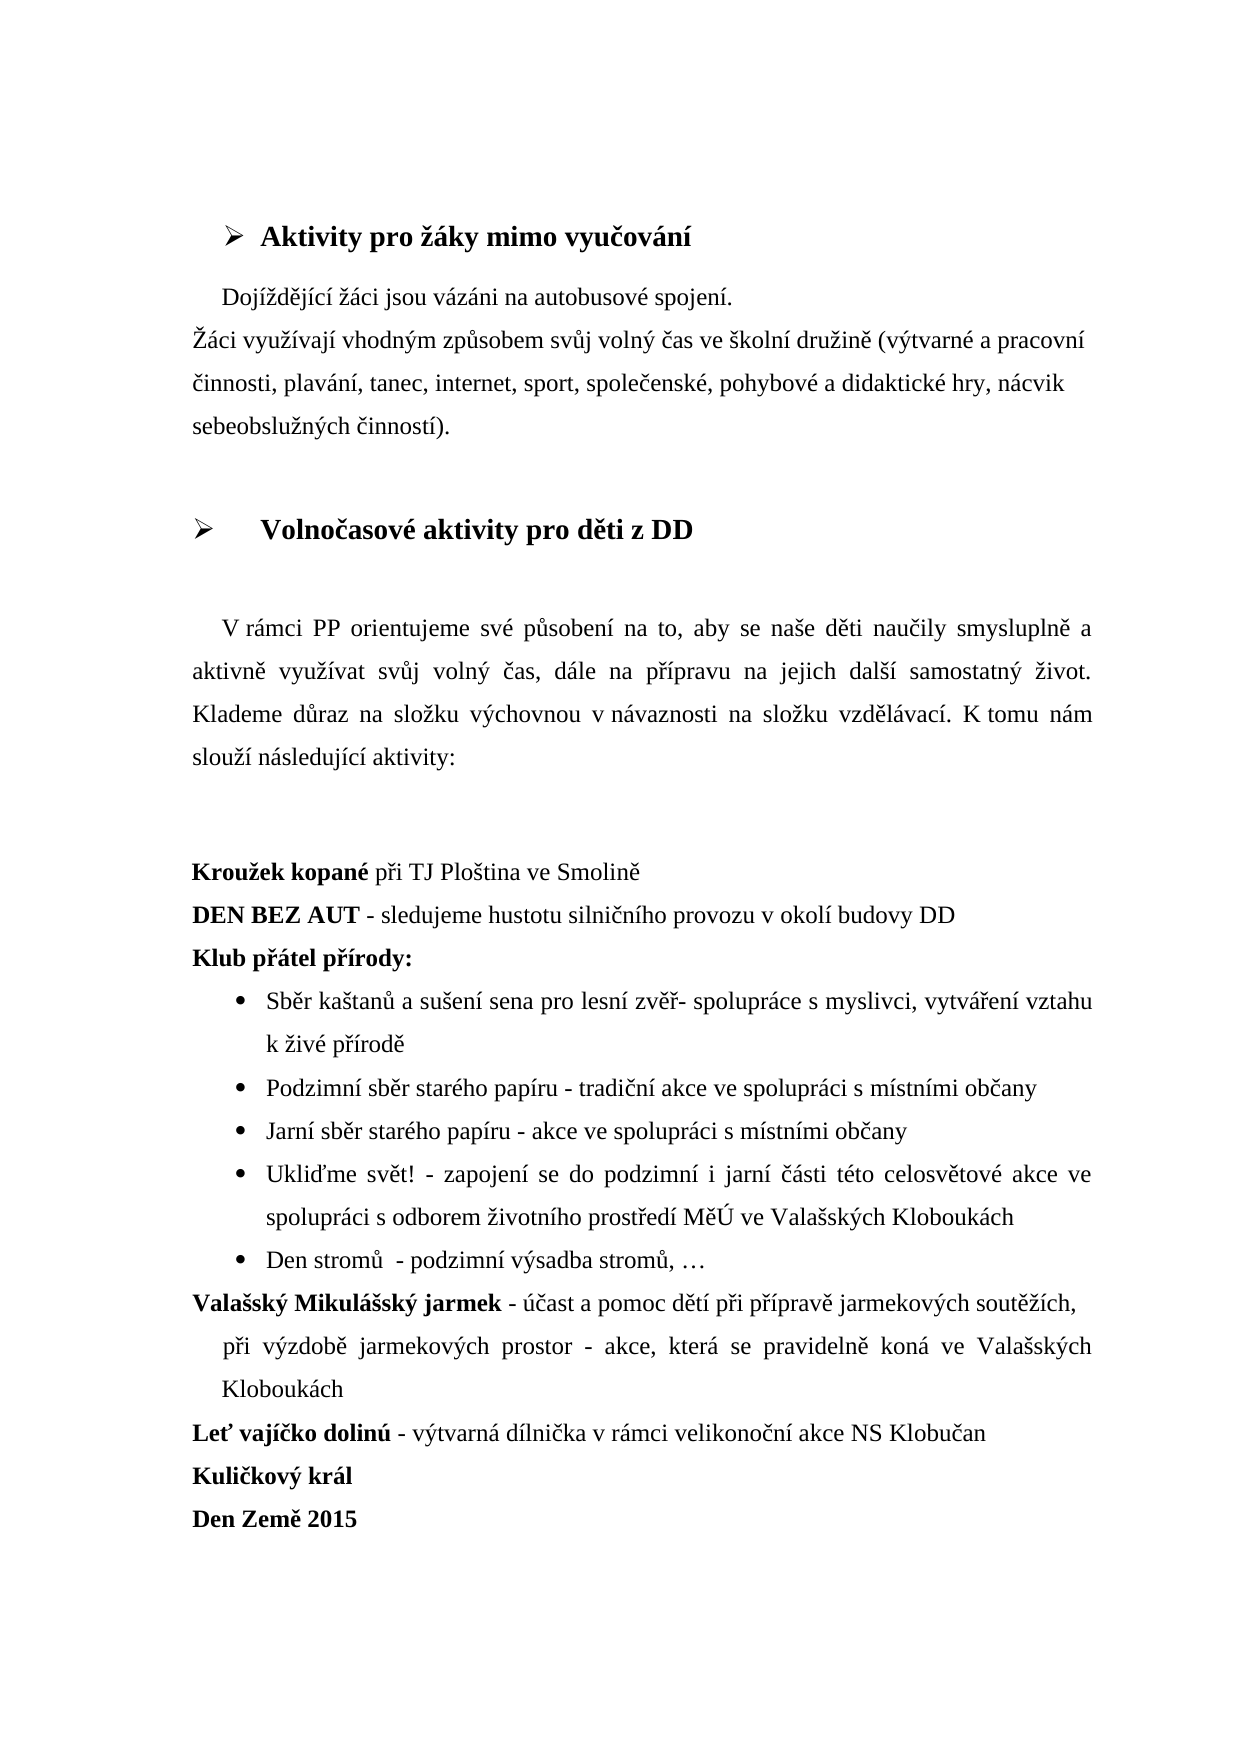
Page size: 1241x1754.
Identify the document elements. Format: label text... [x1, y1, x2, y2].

text V rámci PP orientujeme své působení na to, aby se naše děti naučily smysluplně a aktivně využívat svůj volný čas, dále na přípravu na jejich další samostatný život. Klademe důraz na složku výchovnou v návaznosti na složku vzdělávací. K tomu nám slouží následující aktivity: [192, 613, 1093, 771]
text Valašský Mikulášský jarmek - účast a pomoc dětí při přípravě jarmekových soutěžích, [192, 1288, 1093, 1317]
subtitle Aktivity pro žáky mimo vyučování [223, 219, 1093, 253]
text Žáci využívají vhodným způsobem svůj volný čas ve školní družině (výtvarné a pracovní činnosti, plavání, tanec, internet, sport, společenské, pohybové a didaktické hry, nácvik sebeobslužných činností). [192, 325, 1093, 440]
text Den Země 2015 [192, 1504, 1093, 1533]
text Kroužek kopané při TJ Ploština ve Smolině [148, 857, 1093, 886]
list Den stromů - podzimní výsadba stromů, … [236, 1245, 1093, 1274]
text DEN BEZ AUT - sledujeme hustotu silničního provozu v okolí budovy DD [192, 900, 1093, 929]
list Jarní sběr starého papíru - akce ve spolupráci s místními občany [236, 1116, 1093, 1144]
subtitle Dojíždějící žáci jsou vázáni na autobusové spojení. [192, 282, 1093, 311]
text Leť vajíčko dolinú - výtvarná dílnička v rámci velikonoční akce NS Klobučan [192, 1418, 1093, 1446]
list Sběr kaštanů a sušení sena pro lesní zvěř- spolupráce s myslivci, vytváření vztahu k živé přírodě [236, 986, 1093, 1058]
list Podzimní sběr starého papíru - tradiční akce ve spolupráci s místními občany [236, 1073, 1093, 1101]
list Ukliďme svět! - zapojení se do podzimní i jarní části této celosvětové akce ve spolupráci s odborem životního prostředí MěÚ ve Valašských Kloboukách [236, 1159, 1093, 1231]
text při výzdobě jarmekových prostor - akce, která se pravidelně koná ve Valašských Kloboukách [221, 1331, 1093, 1403]
text Klub přátel přírody: [192, 943, 1093, 972]
text Kuličkový král [192, 1461, 1093, 1489]
subtitle Volnočasové aktivity pro děti z DD [192, 512, 1093, 546]
